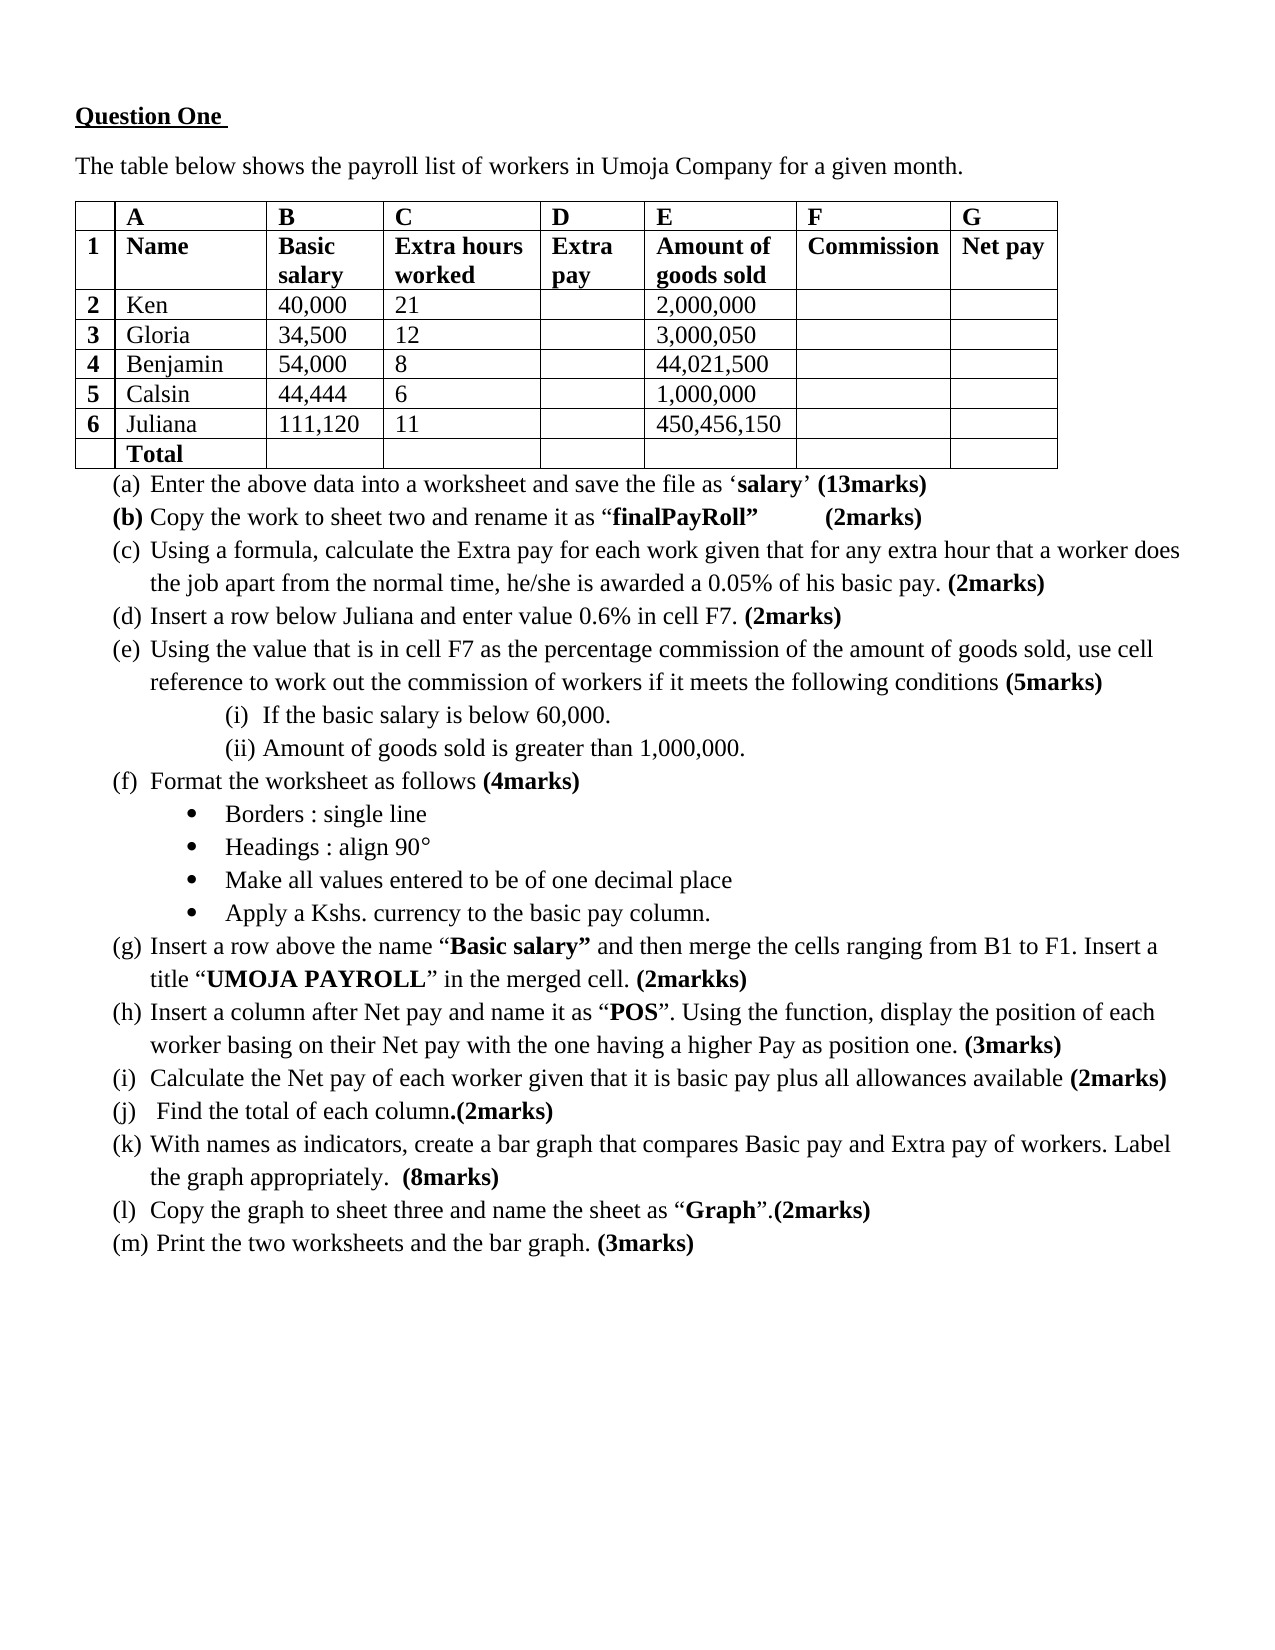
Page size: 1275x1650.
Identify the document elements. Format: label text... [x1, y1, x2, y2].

table_header G [951, 202, 1057, 230]
table_cell [797, 409, 950, 438]
list Copy the work to sheet two and rename it as “finalPayRoll” (2marks) [112, 502, 1200, 530]
table_cell [541, 350, 644, 378]
table_cell 44,021,500 [645, 350, 796, 378]
text The table below shows the payroll list of workers in Umoja Company for a given month. [75, 151, 1200, 180]
list With names as indicators, create a bar graph that compares Basic pay and Extra pay of workers. Label the graph appropriately. (8marks) [112, 1129, 1200, 1191]
list Format the worksheet as follows (4marks) [112, 766, 1200, 794]
table_cell [797, 320, 950, 348]
table_cell 3,000,050 [645, 320, 796, 348]
table_cell 44,444 [267, 379, 383, 408]
list If the basic salary is below 60,000. [225, 700, 1200, 728]
table_cell 5 [76, 379, 114, 408]
table_cell Gloria [116, 320, 266, 348]
table_cell [951, 350, 1057, 378]
table_cell 34,500 [267, 320, 383, 348]
list Find the total of each column.(2marks) [112, 1096, 1200, 1125]
table_cell 6 [76, 409, 114, 438]
table_cell Calsin [116, 379, 266, 408]
table_cell 111,120 [267, 409, 383, 438]
list Make all values entered to be of one decimal place [187, 865, 1200, 894]
list Copy the graph to sheet three and name the sheet as “Graph”.(2marks) [112, 1195, 1200, 1224]
table_cell Extra hours worked [384, 231, 540, 289]
table_cell [797, 439, 950, 468]
list Enter the above data into a worksheet and save the file as ‘salary’ (13marks) [112, 469, 1200, 497]
list Amount of goods sold is greater than 1,000,000. [225, 733, 1200, 762]
table_cell 21 [384, 290, 540, 319]
list Insert a column after Net pay and name it as “POS”. Using the function, display the position of each worker basing on their Net pay with the one having a higher Pay as position one. (3marks) [112, 997, 1200, 1059]
table_cell [267, 439, 383, 468]
table_cell 3 [76, 320, 114, 348]
table_cell [384, 439, 540, 468]
table_header [76, 202, 114, 230]
table_cell 54,000 [267, 350, 383, 378]
table_cell [541, 409, 644, 438]
table_header B [267, 202, 383, 230]
list Using the value that is in cell F7 as the percentage commission of the amount of goods sold, use cell reference to work out the commission of workers if it meets the following conditions (5marks) [112, 634, 1200, 696]
table_cell [541, 439, 644, 468]
table_cell 12 [384, 320, 540, 348]
table_cell [951, 379, 1057, 408]
table_header C [384, 202, 540, 230]
table_cell 450,456,150 [645, 409, 796, 438]
table_header D [541, 202, 644, 230]
table_cell 6 [384, 379, 540, 408]
list Insert a row below Juliana and enter value 0.6% in cell F7. (2marks) [112, 601, 1200, 629]
table_cell [797, 290, 950, 319]
list Calculate the Net pay of each worker given that it is basic pay plus all allowances available (2marks) [112, 1063, 1200, 1092]
list Print the two worksheets and the bar graph. (3marks) [112, 1228, 1200, 1257]
table_cell Total [116, 439, 266, 468]
table_cell 40,000 [267, 290, 383, 319]
table_cell Amount of goods sold [645, 231, 796, 289]
text Question One [75, 101, 1200, 130]
list Insert a row above the name “Basic salary” and then merge the cells ranging from B1 to F1. Insert a title “UMOJA PAYROLL” in the merged cell. (2markks) [112, 931, 1200, 993]
table_cell [541, 320, 644, 348]
table_header A [116, 202, 266, 230]
table_cell 2,000,000 [645, 290, 796, 319]
table_cell Juliana [116, 409, 266, 438]
table_cell 4 [76, 350, 114, 378]
table_cell 1,000,000 [645, 379, 796, 408]
table_cell Ken [116, 290, 266, 319]
list Borders : single line [187, 799, 1200, 828]
table_cell Basic salary [267, 231, 383, 289]
table_cell [951, 409, 1057, 438]
table_cell [797, 350, 950, 378]
list Headings : align 90 [187, 832, 1200, 861]
table_cell Extra pay [541, 231, 644, 289]
table_cell [541, 379, 644, 408]
table_cell [951, 439, 1057, 468]
list Apply a Kshs. currency to the basic pay column. [187, 898, 1200, 927]
table_cell Benjamin [116, 350, 266, 378]
table_cell [951, 290, 1057, 319]
table_cell [797, 379, 950, 408]
table_cell 2 [76, 290, 114, 319]
table_cell [645, 439, 796, 468]
table_header E [645, 202, 796, 230]
table_cell 8 [384, 350, 540, 378]
table_cell 1 [76, 231, 114, 289]
table_cell [951, 320, 1057, 348]
table_cell Net pay [951, 231, 1057, 289]
table_cell Name [116, 231, 266, 289]
table_cell [76, 439, 114, 468]
table_cell [541, 290, 644, 319]
list Using a formula, calculate the Extra pay for each work given that for any extra hour that a worker does the job apart from the normal time, he/she is awarded a 0.05% of his basic pay. (2marks) [112, 535, 1200, 596]
table_cell Commission [797, 231, 950, 289]
table_cell 11 [384, 409, 540, 438]
table_header F [797, 202, 950, 230]
